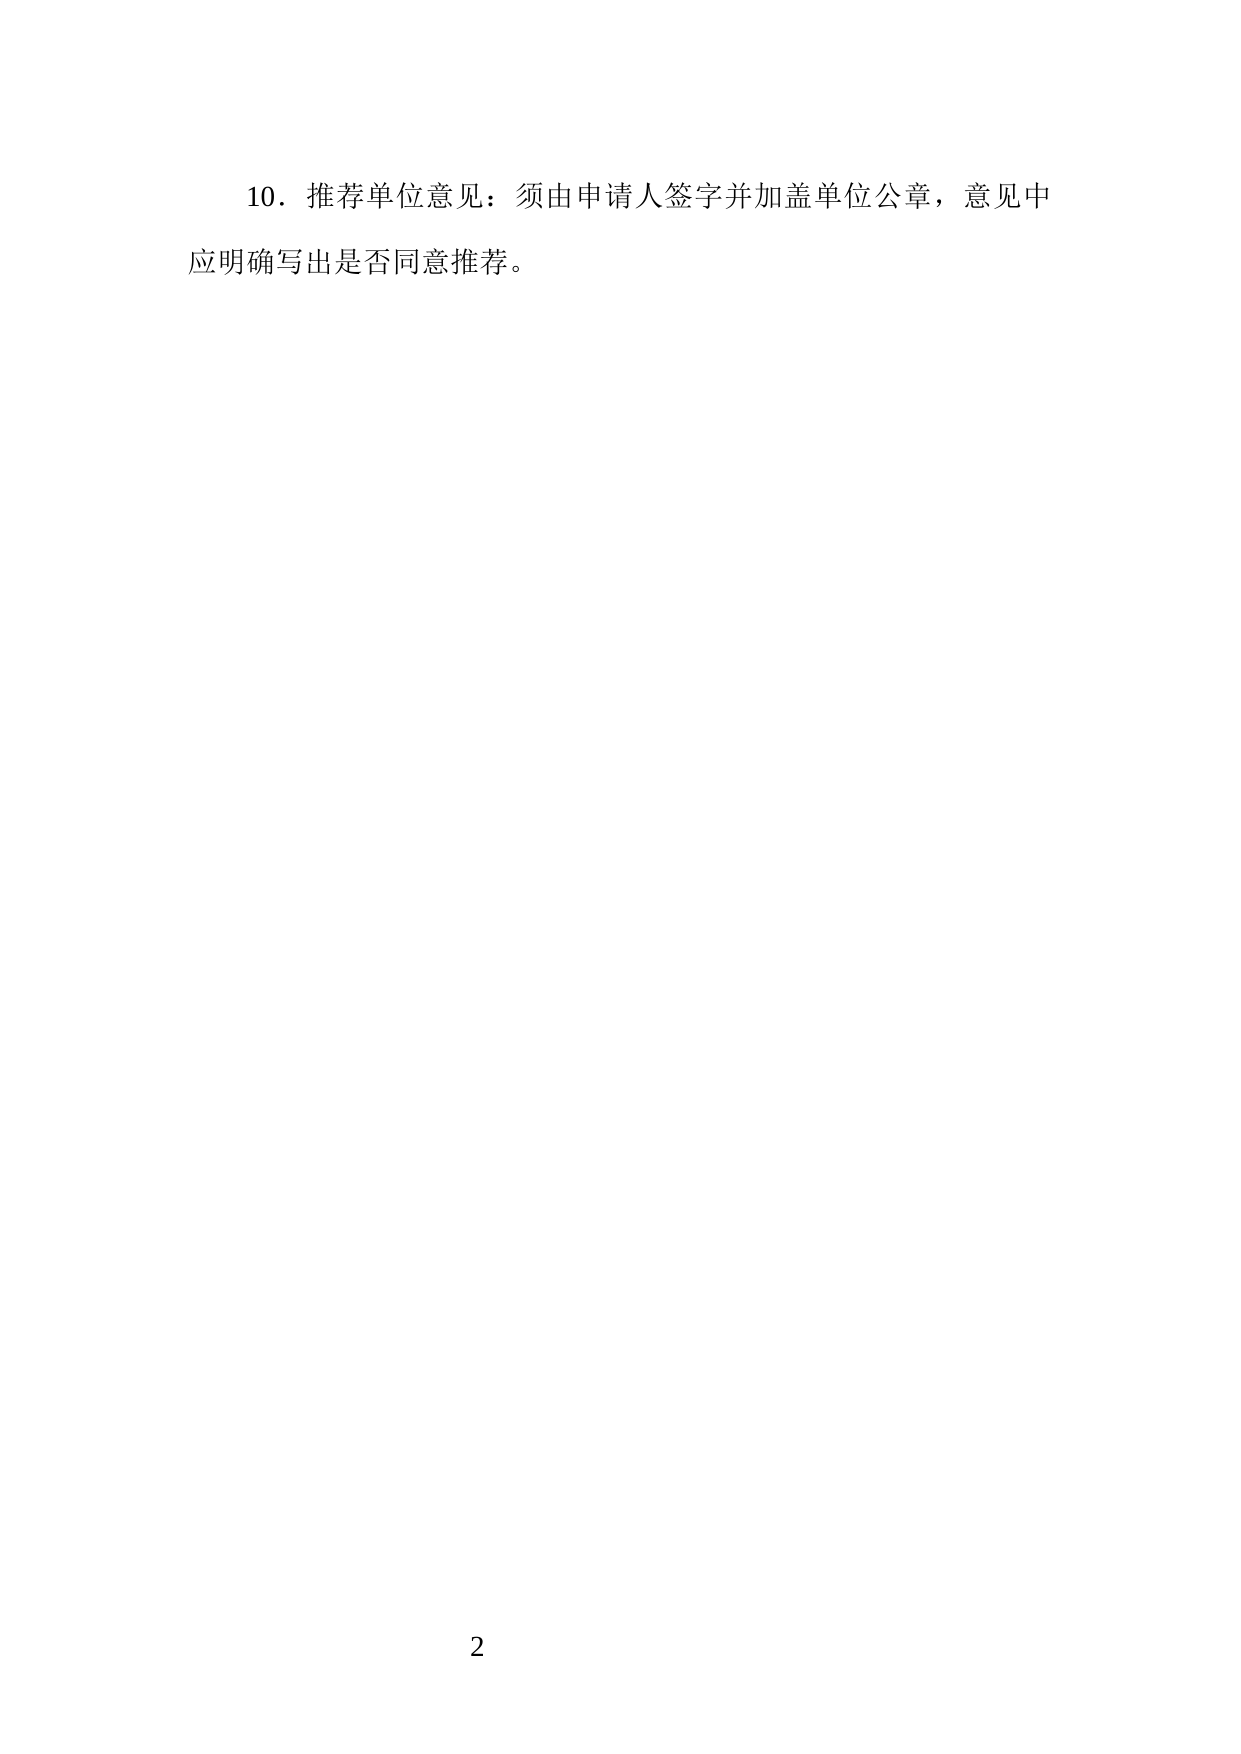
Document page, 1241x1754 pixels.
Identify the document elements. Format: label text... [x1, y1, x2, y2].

text 10．推荐单位意见：须由申请人签字并加盖单位公章，意见中应明确写出是否同意推荐。 [187, 162, 1053, 292]
